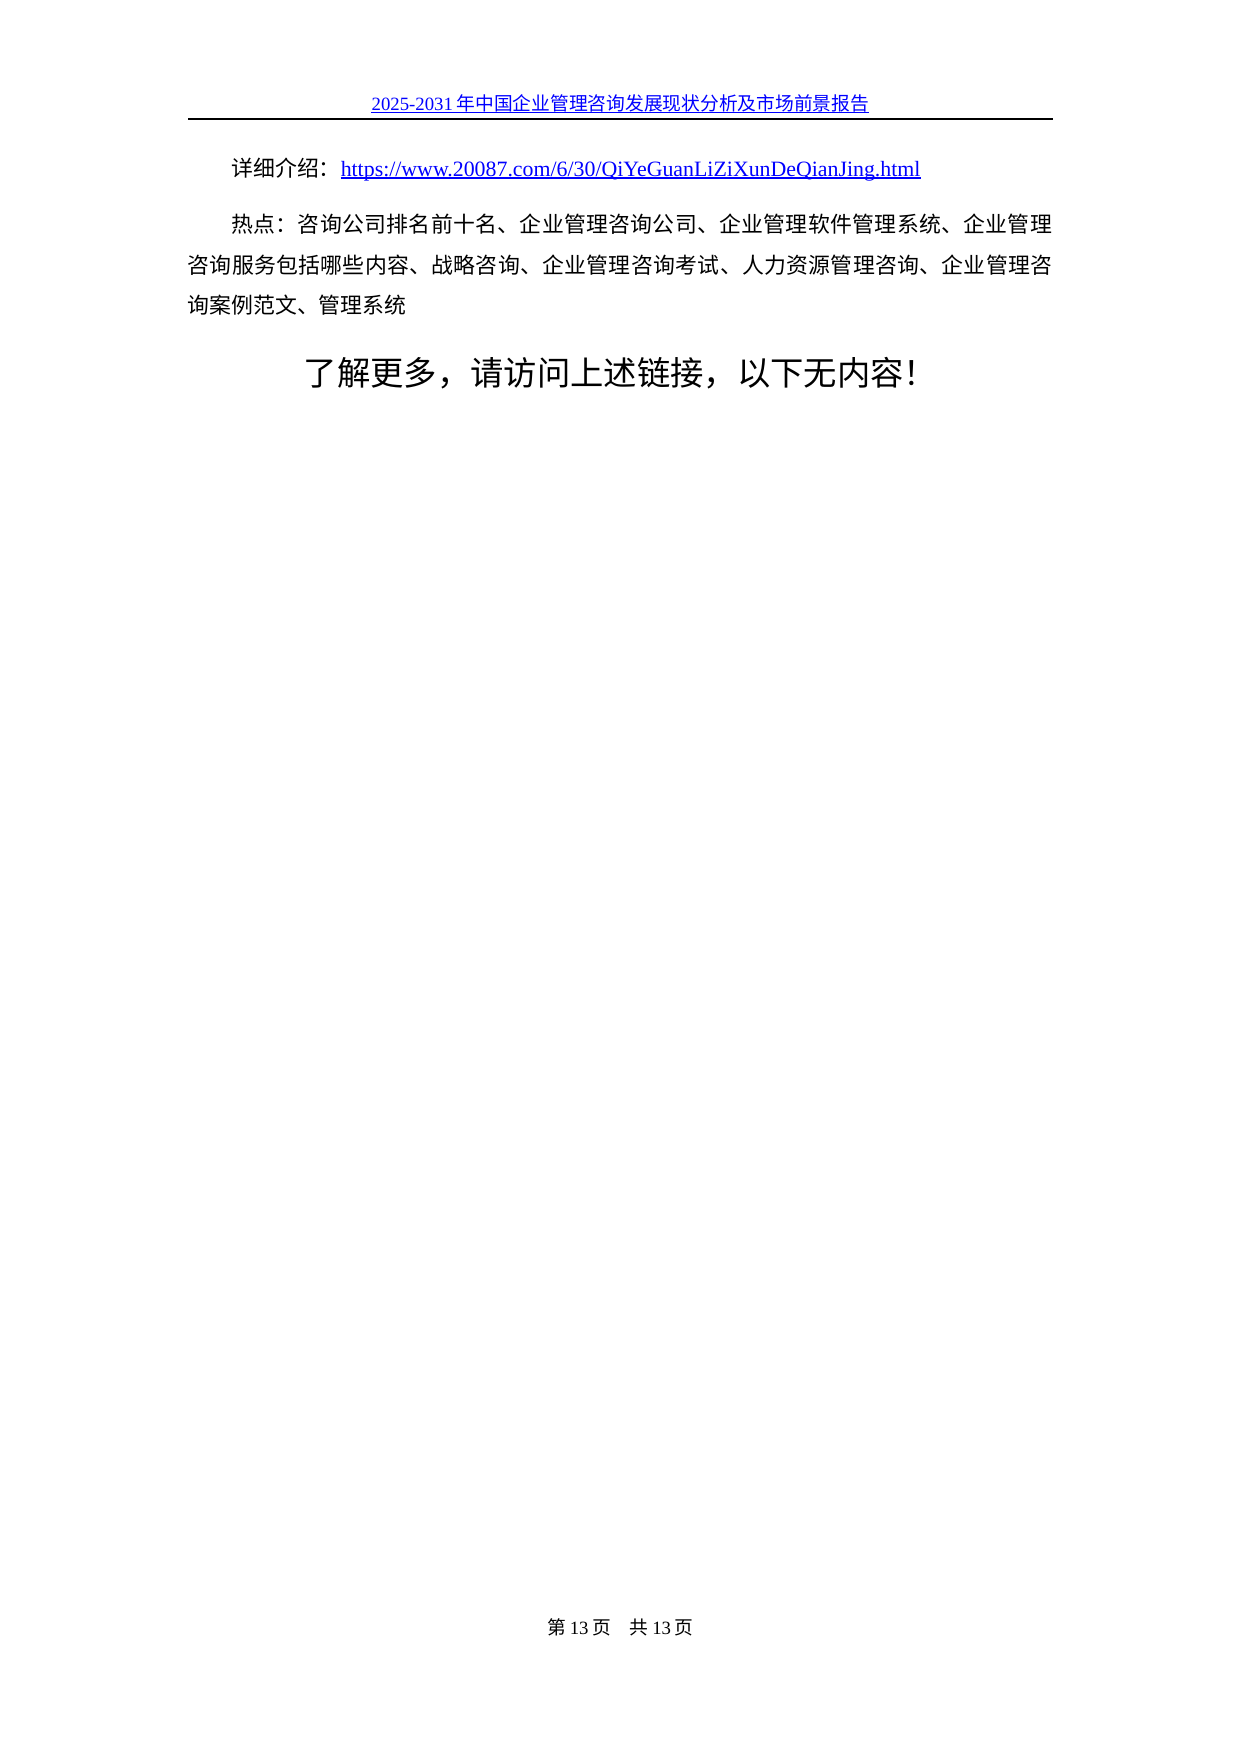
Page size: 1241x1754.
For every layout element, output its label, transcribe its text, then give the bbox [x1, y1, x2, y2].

text 热点：咨询公司排名前十名、企业管理咨询公司、企业管理软件管理系统、企业管理咨询服务包括哪些内容、战略咨询、企业管理咨询考试、人力资源管理咨询、企业管理咨询案例范文、管理系统 [187, 207, 1053, 321]
title 了解更多，请访问上述链接，以下无内容！ [187, 338, 1053, 403]
text 详细介绍：https://www.20087.com/6/30/QiYeGuanLiZiXunDeQianJing.html [187, 150, 1053, 183]
